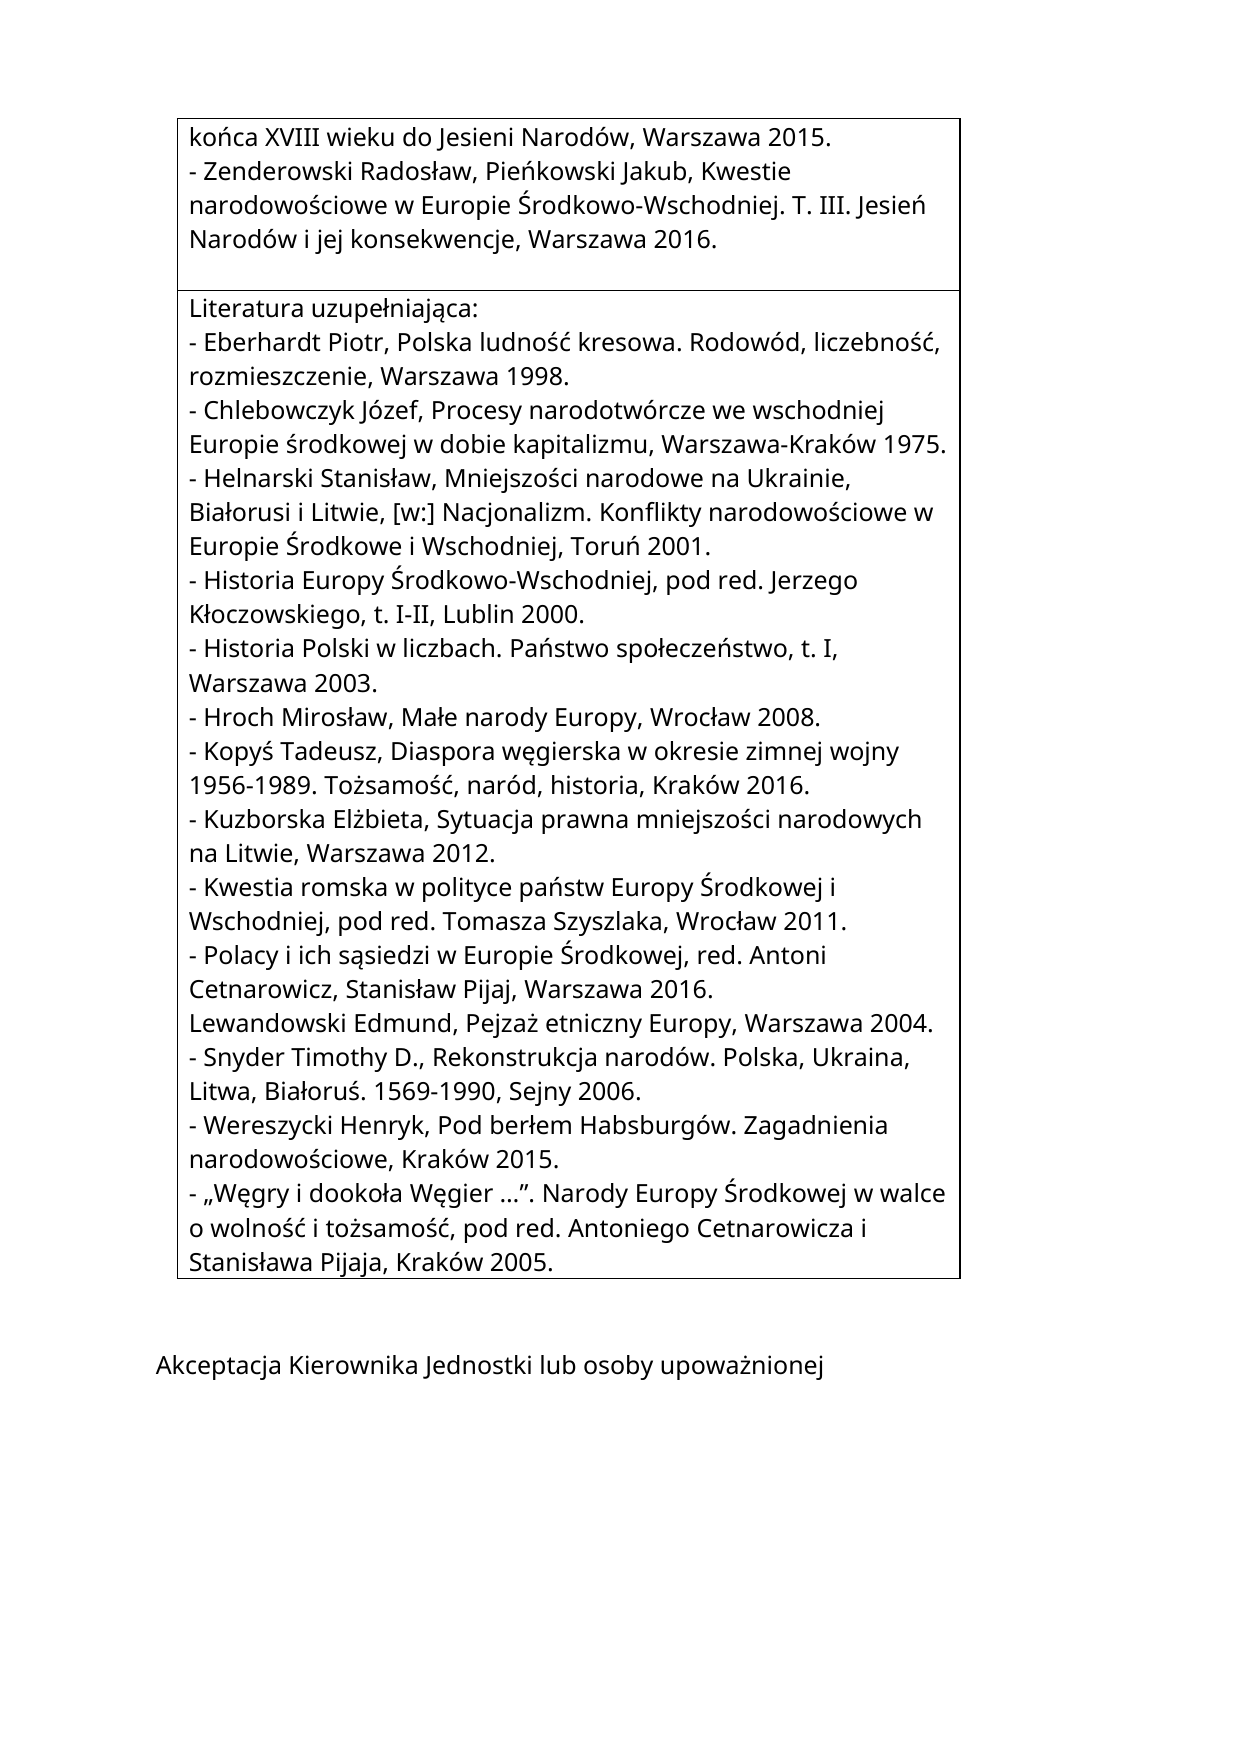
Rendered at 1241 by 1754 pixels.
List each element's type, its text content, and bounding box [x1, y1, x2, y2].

table_cell Literatura uzupełniająca: - Eberhardt Piotr, Polska ludność kresowa. Rodowód, liczebność, rozmieszczenie, Warszawa 1998. - Chlebowczyk Józef, Procesy narodotwórcze we wschodniej Europie środkowej w dobie kapitalizmu, Warszawa-Kraków 1975. - Helnarski Stanisław, Mniejszości narodowe na Ukrainie, Białorusi i Litwie, [w:] Nacjonalizm. Konflikty narodowościowe w Europie Środkowe i Wschodniej, Toruń 2001. - Historia Europy Środkowo-Wschodniej, pod red. Jerzego Kłoczowskiego, t. I-II, Lublin 2000. - Historia Polski w liczbach. Państwo społeczeństwo, t. I, Warszawa 2003. - Hroch Mirosław, Małe narody Europy, Wrocław 2008. - Kopyś Tadeusz, Diaspora węgierska w okresie zimnej wojny 1956-1989. Tożsamość, naród, historia, Kraków 2016. - Kuzborska Elżbieta, Sytuacja prawna mniejszości narodowych na Litwie, Warszawa 2012. - Kwestia romska w polityce państw Europy Środkowej i Wschodniej, pod red. Tomasza Szyszlaka, Wrocław 2011. - Polacy i ich sąsiedzi w Europie Środkowej, red. Antoni Cetnarowicz, Stanisław Pijaj, Warszawa 2016. Lewandowski Edmund, Pejzaż etniczny Europy, Warszawa 2004. - Snyder Timothy D., Rekonstrukcja narodów. Polska, Ukraina, Litwa, Białoruś. 1569-1990, Sejny 2006. - Wereszycki Henryk, Pod berłem Habsburgów. Zagadnienia narodowościowe, Kraków 2015. - „Węgry i dookoła Węgier …”. Narody Europy Środkowej w walce o wolność i tożsamość, pod red. Antoniego Cetnarowicza i Stanisława Pijaja, Kraków 2005. [178, 291, 959, 1278]
text Akceptacja Kierownika Jednostki lub osoby upoważnionej [156, 1347, 1122, 1382]
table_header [178, 119, 959, 289]
